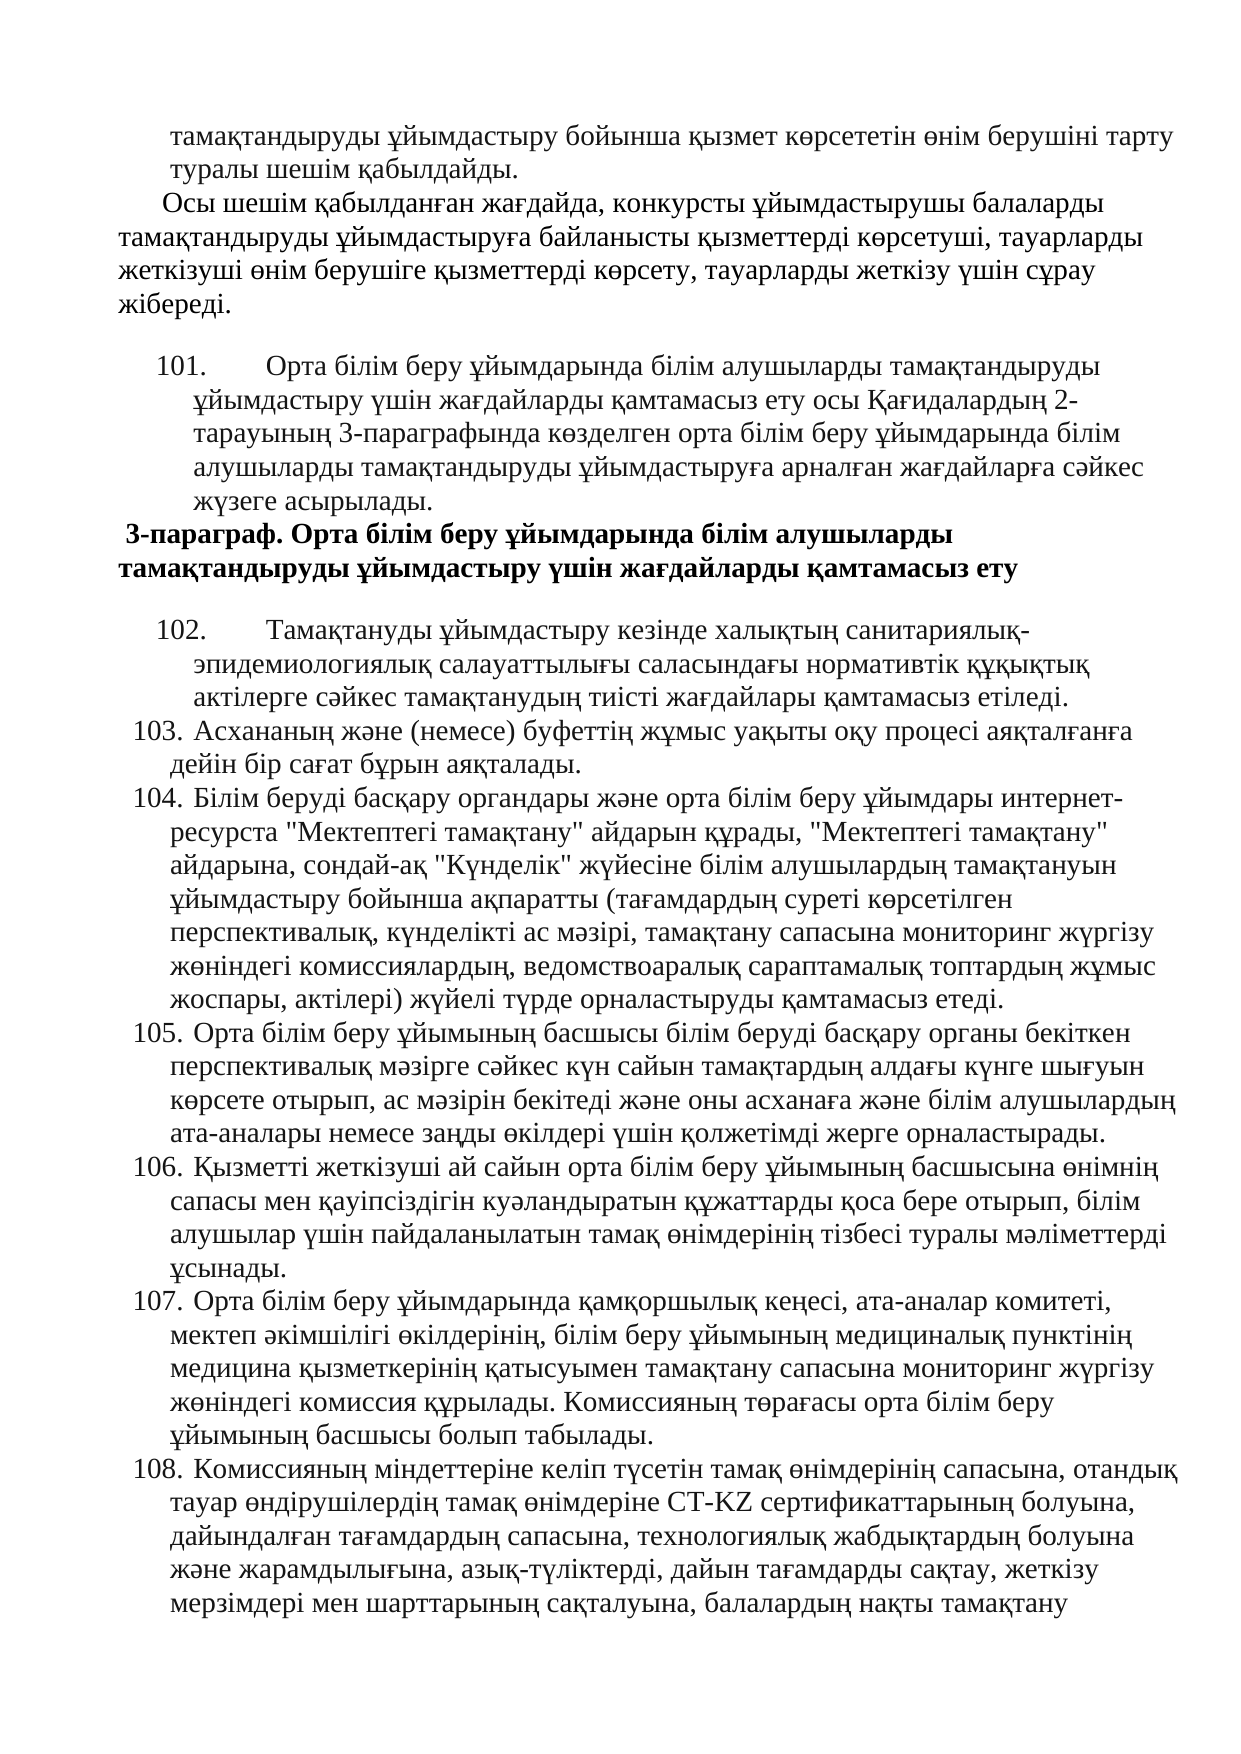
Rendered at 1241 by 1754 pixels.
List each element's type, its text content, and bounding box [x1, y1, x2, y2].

list Орта білім беру ұйымдарында білім алушыларды тамақтандыруды ұйымдастыру үшін жағдайларды қамтамасыз ету осы Қағидалардың 2-тарауының 3-параграфында көзделген орта білім беру ұйымдарында білім алушыларды тамақтандыруды ұйымдастыруға арналған жағдайларға сәйкес жүзеге асырылады. [156, 348, 1181, 516]
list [132, 1451, 1181, 1619]
list Қызметті жеткізуші ай сайын орта білім беру ұйымының басшысына өнімнің сапасы мен қауіпсіздігін куәландыратын құжаттарды қоса бере отырып, білім алушылар үшін пайдаланылатын тамақ өнімдерінің тізбесі туралы мәліметтерді ұсынады. [132, 1149, 1181, 1283]
text Осы шешім қабылданған жағдайда, конкурсты ұйымдастырушы балаларды тамақтандыруды ұйымдастыруға байланысты қызметтерді көрсетуші, тауарларды жеткізуші өнім берушіге қызметтерді көрсету, тауарларды жеткізу үшін сұрау жібереді. [118, 185, 1181, 319]
list Тамақтануды ұйымдастыру кезінде халықтың санитариялық-эпидемиологиялық салауаттылығы саласындағы нормативтік құқықтық актілерге сәйкес тамақтанудың тиісті жағдайлары қамтамасыз етіледі. [156, 612, 1181, 713]
list Білім беруді басқару органдары және орта білім беру ұйымдары интернет-ресурста "Мектептегі тамақтану" айдарын құрады, "Мектептегі тамақтану" айдарына, сондай-ақ "Күнделік" жүйесіне білім алушылардың тамақтануын ұйымдастыру бойынша ақпаратты (тағамдардың суреті көрсетілген перспективалық, күнделікті ас мәзірі, тамақтану сапасына мониторинг жүргізу жөніндегі комиссиялардың, ведомствоаралық сараптамалық топтардың жұмыс жоспары, актілері) жүйелі түрде орналастыруды қамтамасыз етеді. [132, 780, 1181, 1015]
list Орта білім беру ұйымдарында қамқоршылық кеңесі, ата-аналар комитеті, мектеп әкімшілігі өкілдерінің, білім беру ұйымының медициналық пунктінің медицина қызметкерінің қатысуымен тамақтану сапасына мониторинг жүргізу жөніндегі комиссия құрылады. Комиссияның төрағасы орта білім беру ұйымының басшысы болып табылады. [132, 1283, 1181, 1451]
list Орта білім беру ұйымының басшысы білім беруді басқару органы бекіткен перспективалық мәзірге сәйкес күн сайын тамақтардың алдағы күнге шығуын көрсете отырып, ас мәзірін бекітеді және оны асханаға және білім алушылардың ата-аналары немесе заңды өкілдері үшін қолжетімді жерге орналастырады. [132, 1015, 1181, 1149]
list Асхананың және (немесе) буфеттің жұмыс уақыты оқу процесі аяқталғанға дейін бір сағат бұрын аяқталады. [132, 713, 1181, 780]
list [132, 118, 1181, 185]
text 3-параграф. Орта білім беру ұйымдарында білім алушыларды тамақтандыруды ұйымдастыру үшін жағдайларды қамтамасыз ету [118, 516, 1181, 583]
